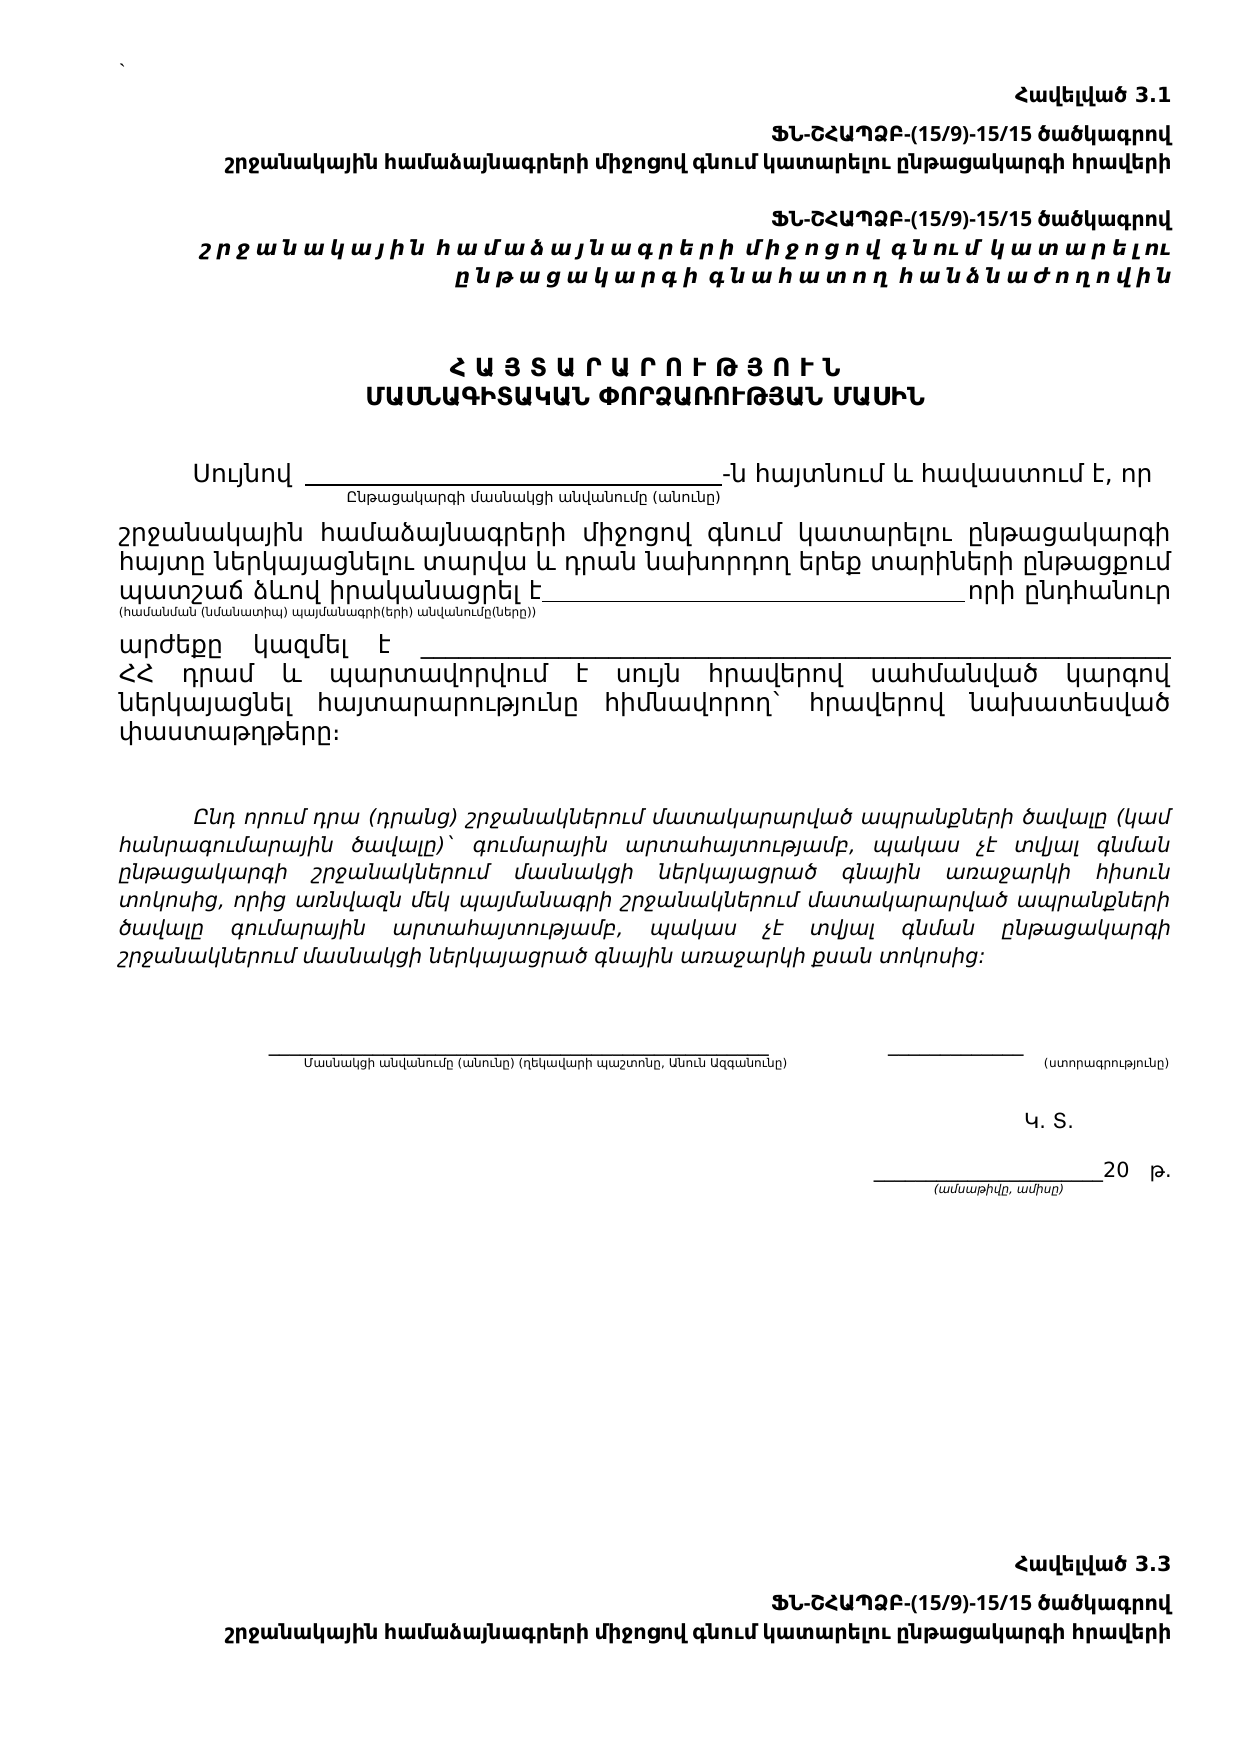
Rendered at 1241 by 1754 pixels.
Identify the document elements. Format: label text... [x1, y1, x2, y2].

text Հավելված 3.3 [118, 1552, 1171, 1576]
text շրջանակային համաձայնագրերի միջոցով գնում կատարելու ընթացակարգի հրավերի [118, 1617, 1171, 1645]
subtitle (ամսաթիվը, ամիսը) [118, 1182, 1064, 1207]
text ՖՆ-ՇՀԱՊՁԲ-(15/9)-15/15 ծածկագրով [118, 204, 1171, 233]
text ________________________________________________ _____________ [193, 1032, 1171, 1057]
text Հ Ա Յ Տ Ա Ր Ա Ր Ո Ւ Թ Յ Ո Ւ Ն [118, 353, 1171, 382]
text Ընդ որում դրա (դրանց) շրջանակներում մատակարարված ապրանքների ծավալը (կամ հանրագումարային ծավալը)` գումարային արտահայտությամբ, պակաս չէ տվյալ գնման ընթացակարգի շրջանակներում մասնակցի ներկայացրած գնային առաջարկի հիսուն տոկոսից, որից առնվազն մեկ պայմանագրի շրջանակներում մատակարարված ապրանքների ծավալը գումարային արտահայտությամբ, պակաս չէ տվյալ գնման ընթացակարգի շրջանակներում մասնակցի ներկայացրած գնային առաջարկի քսան տոկոսից: [118, 805, 1171, 968]
text ը ն թ ա ց ա կ ա ր գ ի գ ն ա հ ա տ ո ղ հ ա ն ձ ն ա ժ ո ղ ո վ ի ն [118, 261, 1171, 289]
text շրջանակային համաձայնագրերի միջոցով գնում կատարելու ընթացակարգի հայտը ներկայացնելու տարվա և դրան նախորդող երեք տարիների ընթացքում պատշաճ ձևով իրականացրել է որի ընդհանուր (համանման (նմանատիպ) պայմանագրի(երի) անվանումը(ները)) [118, 518, 1171, 630]
text ՄԱՍՆԱԳԻՏԱԿԱՆ ՓՈՐՁԱՌՈՒԹՅԱՆ ՄԱՍԻՆ [118, 382, 1171, 411]
text ______________________20 թ. [118, 1158, 1171, 1182]
text Հավելված 3.1 [118, 83, 1171, 107]
text շ ր ջ ա ն ա կ ա յ ի ն հ ա մ ա ձ ա յ ն ա գ ր ե ր ի մ ի ջ ո ց ո վ գ ն ու մ կ ա տ ա ր ե լ ու [118, 233, 1171, 261]
text շրջանակային համաձայնագրերի միջոցով գնում կատարելու ընթացակարգի հրավերի [118, 147, 1171, 176]
text արժեքը կազմել է ____________________________________________________________ ՀՀ դրամ և պարտավորվում է սույն հրավերով սահմանված կարգով ներկայացնել հայտարարությունը հիմնավորող` հրավերով նախատեսված փաստաթղթերը։ [118, 630, 1171, 746]
text Կ. Տ. [118, 1109, 1171, 1134]
text ՖՆ-ՇՀԱՊՁԲ-(15/9)-15/15 ծածկագրով [118, 119, 1171, 147]
text Ընթացակարգի մասնակցի անվանումը (անունը) [192, 489, 1171, 518]
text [118, 1588, 1171, 1617]
text Սույնով -ն հայտնում և հավաստում է, որ [118, 460, 1171, 489]
text Մասնակցի անվանումը (անունը) (ղեկավարի պաշտոնը, Անուն Ազգանունը) (ստորագրությունը) [118, 1057, 1171, 1081]
